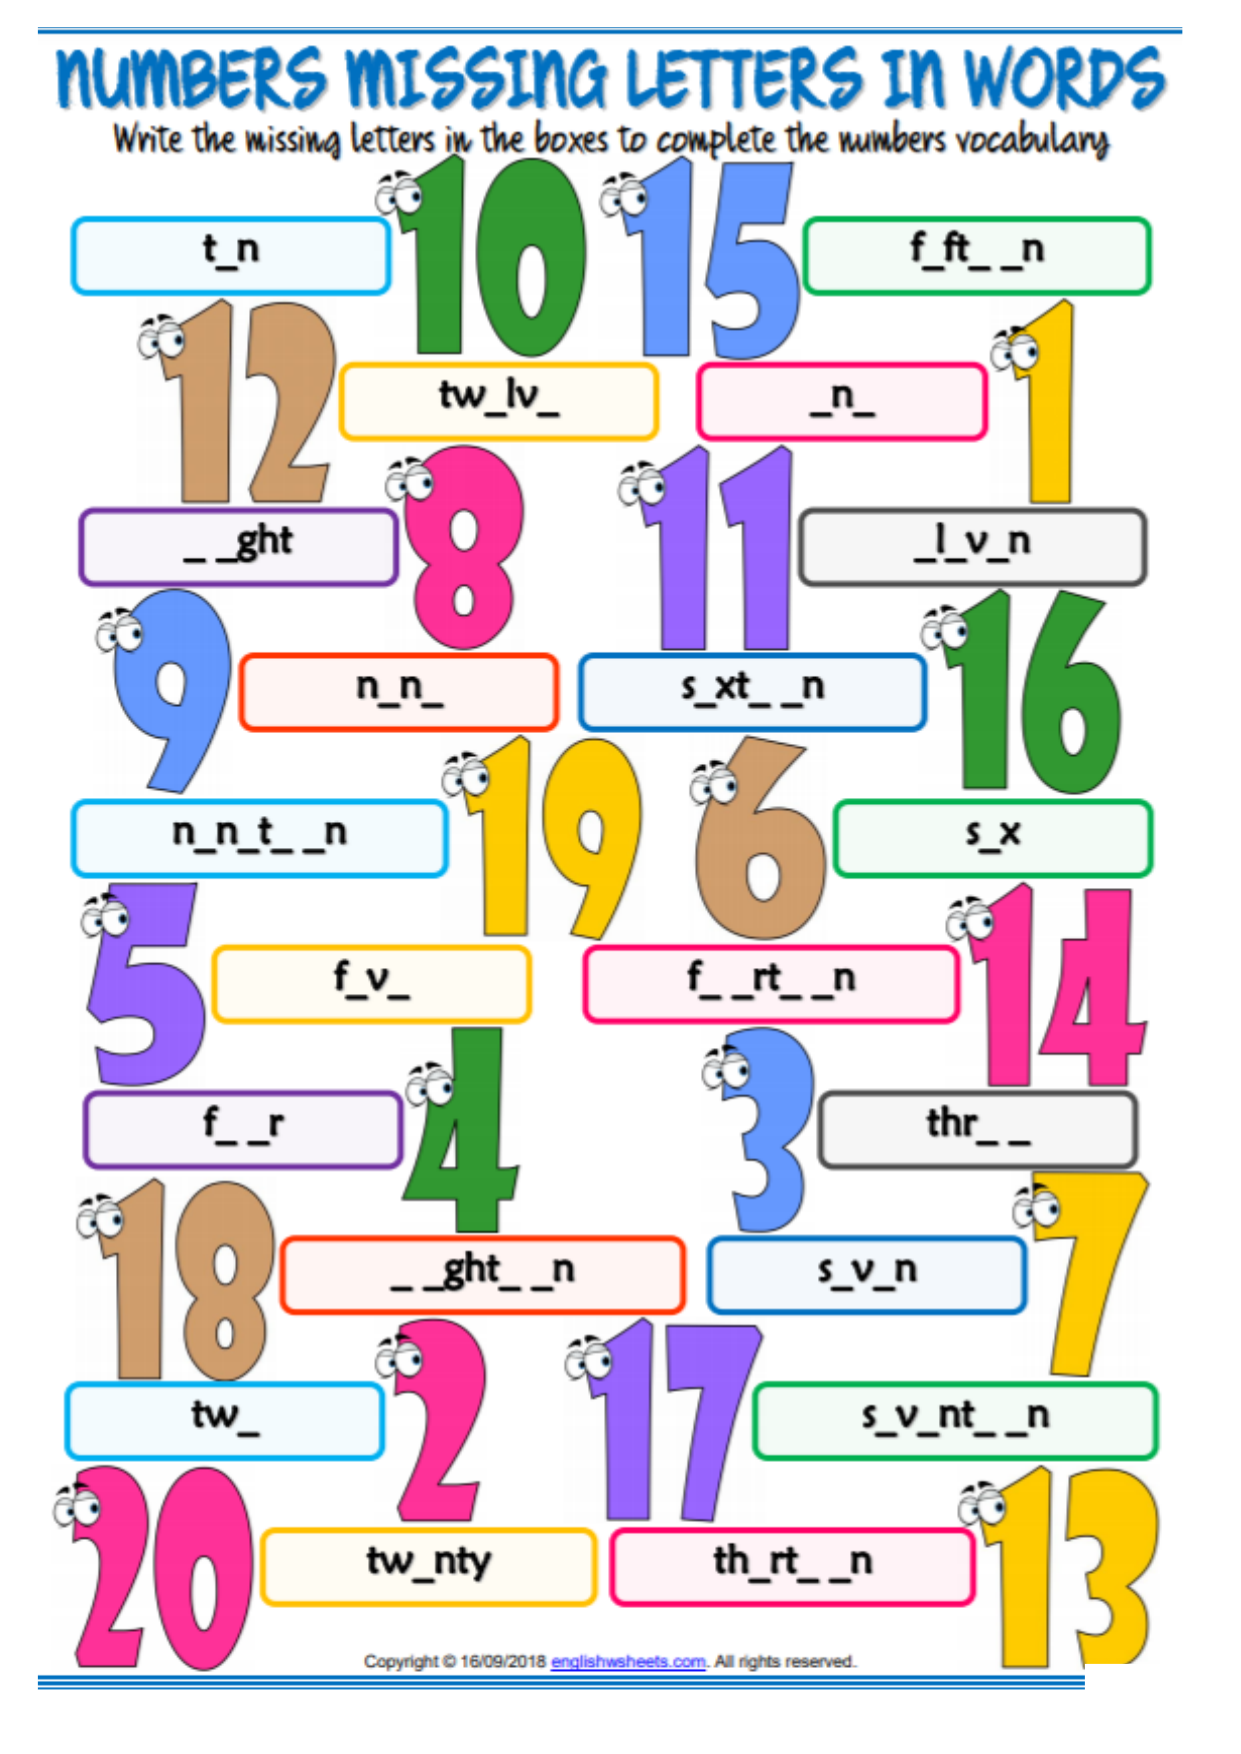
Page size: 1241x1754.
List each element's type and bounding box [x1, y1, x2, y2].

picture [37, 27, 1183, 1692]
